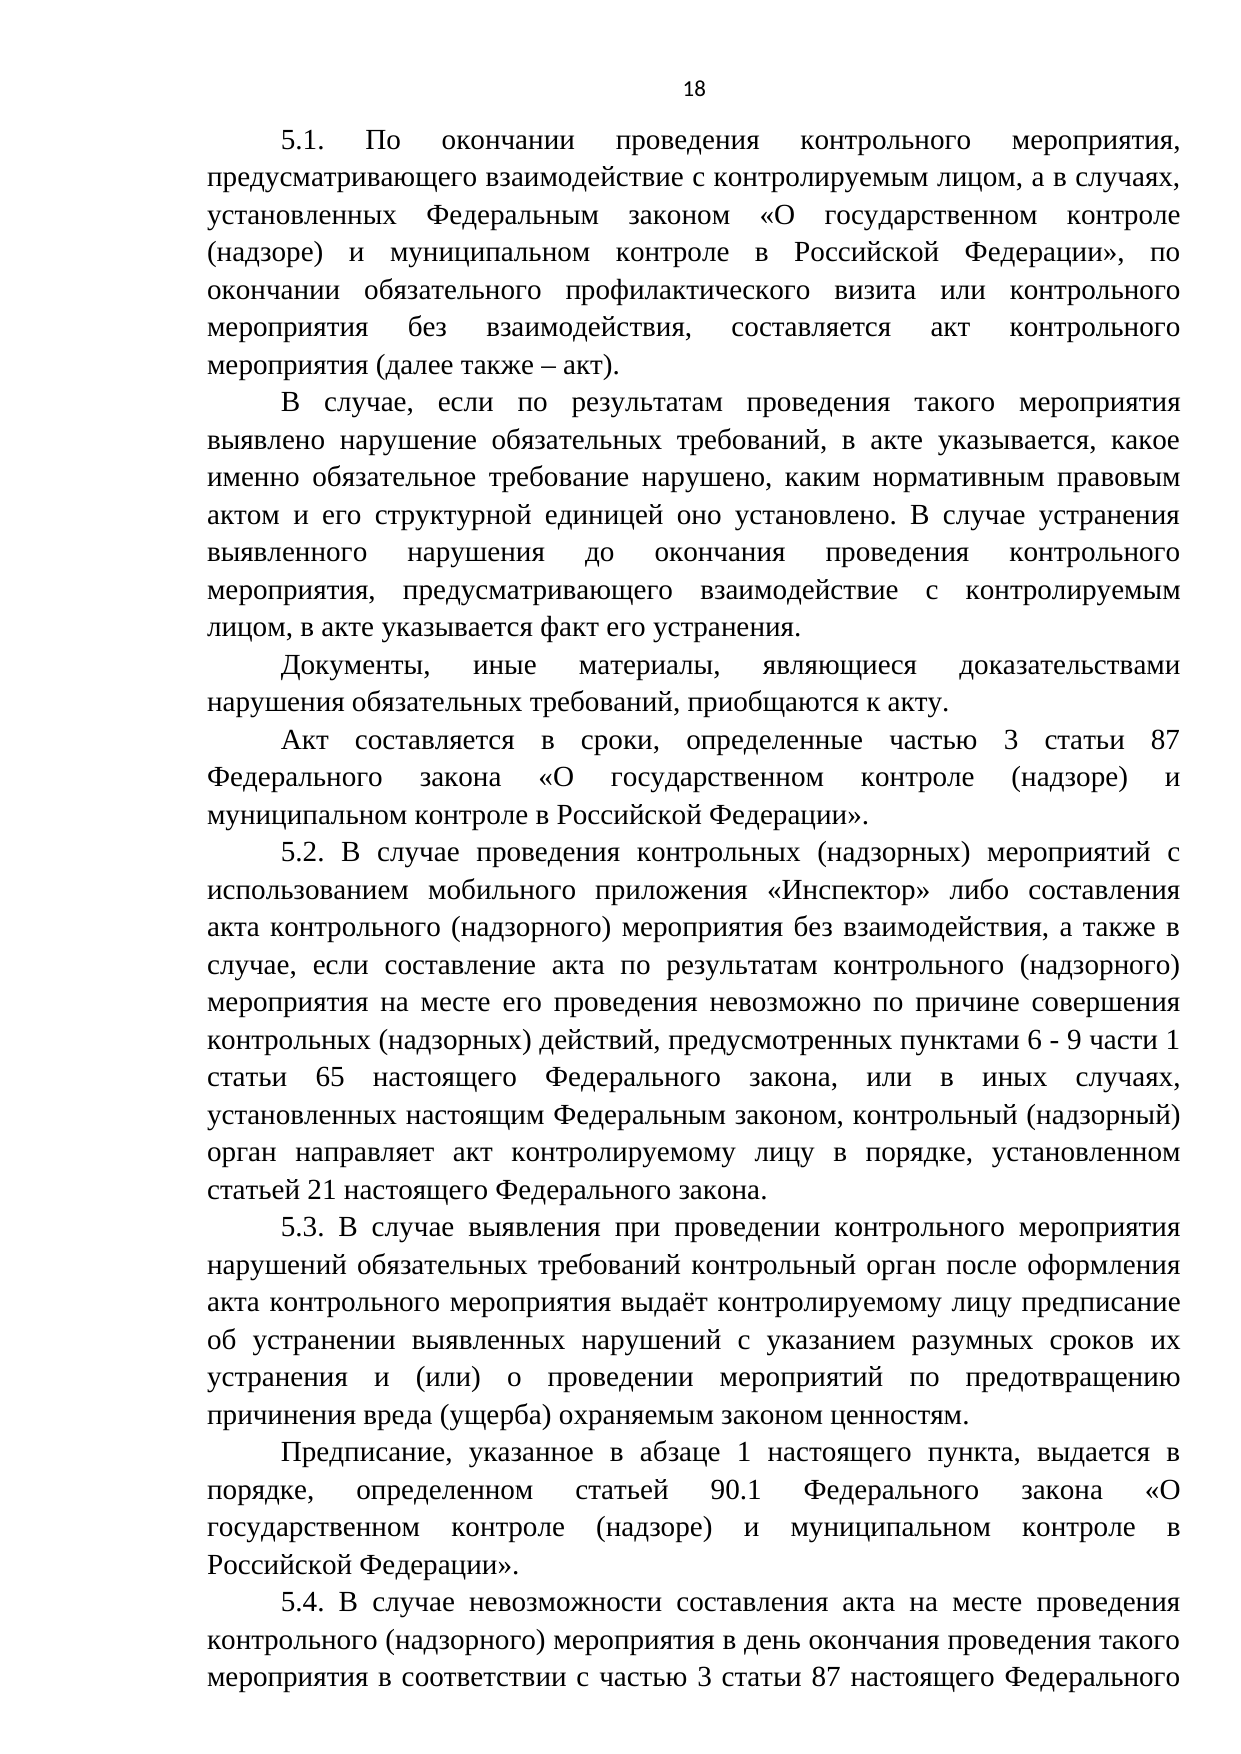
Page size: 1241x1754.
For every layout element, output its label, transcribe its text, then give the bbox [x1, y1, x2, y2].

text Акт составляется в сроки, определенные частью 3 статьи 87 Федерального закона «О государственном контроле (надзоре) и муниципальном контроле в Российской Федерации». [207, 718, 1181, 831]
text Документы, иные материалы, являющиеся доказательствами нарушения обязательных требований, приобщаются к акту. [207, 643, 1181, 718]
text Предписание, указанное в абзаце 1 настоящего пункта, выдается в порядке, определенном статьей 90.1 Федерального закона «О государственном контроле (надзоре) и муниципальном контроле в Российской Федерации». [207, 1431, 1181, 1581]
text 5.2. В случае проведения контрольных (надзорных) мероприятий с использованием мобильного приложения «Инспектор» либо составления акта контрольного (надзорного) мероприятия без взаимодействия, а также в случае, если составление акта по результатам контрольного (надзорного) мероприятия на месте его проведения невозможно по причине совершения контрольных (надзорных) действий, предусмотренных пунктами 6 - 9 части 1 статьи 65 настоящего Федерального закона, или в иных случаях, установленных настоящим Федеральным законом, контрольный (надзорный) орган направляет акт контролируемому лицу в порядке, установленном статьей 21 настоящего Федерального закона. [207, 831, 1181, 1206]
text 5.1. По окончании проведения контрольного мероприятия, предусматривающего взаимодействие с контролируемым лицом, а в случаях, установленных Федеральным законом «О государственном контроле (надзоре) и муниципальном контроле в Российской Федерации», по окончании обязательного профилактического визита или контрольного мероприятия без взаимодействия, составляется акт контрольного мероприятия (далее также – акт). [207, 118, 1181, 381]
text В случае, если по результатам проведения такого мероприятия выявлено нарушение обязательных требований, в акте указывается, какое именно обязательное требование нарушено, каким нормативным правовым актом и его структурной единицей оно установлено. В случае устранения выявленного нарушения до окончания проведения контрольного мероприятия, предусматривающего взаимодействие с контролируемым лицом, в акте указывается факт его устранения. [207, 381, 1181, 643]
text 5.3. В случае выявления при проведении контрольного мероприятия нарушений обязательных требований контрольный орган после оформления акта контрольного мероприятия выдаёт контролируемому лицу предписание об устранении выявленных нарушений с указанием разумных сроков их устранения и (или) о проведении мероприятий по предотвращению причинения вреда (ущерба) охраняемым законом ценностям. [207, 1206, 1181, 1431]
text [207, 1581, 1181, 1693]
